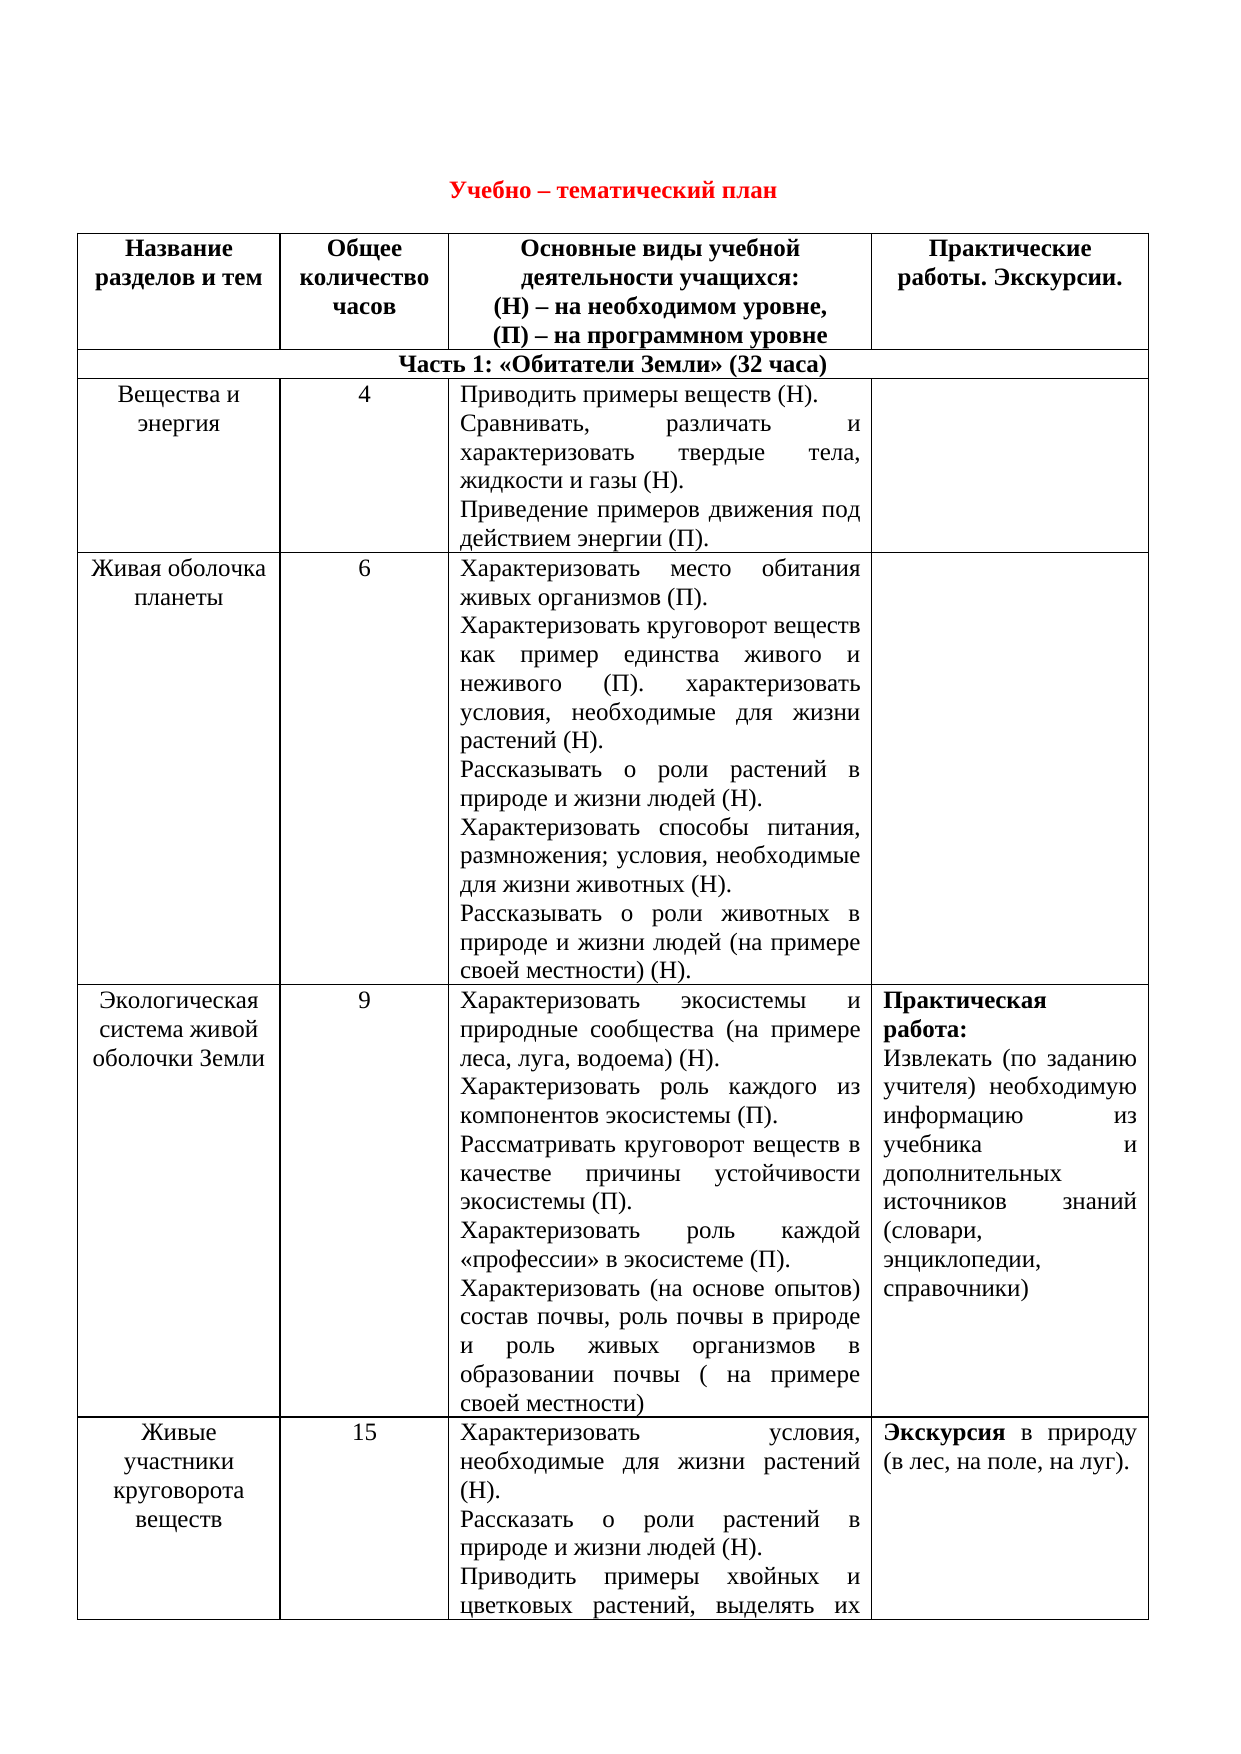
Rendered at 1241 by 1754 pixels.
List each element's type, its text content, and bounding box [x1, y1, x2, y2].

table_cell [449, 1418, 871, 1619]
table_cell Экологическая система живой оболочки Земли [78, 985, 279, 1416]
table_cell Вещества и энергия [78, 379, 279, 552]
table_cell Часть 1: «Обитатели Земли» (32 часа) [78, 350, 1148, 378]
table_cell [872, 1418, 1148, 1619]
table_cell 4 [281, 379, 448, 552]
table_cell 6 [281, 553, 448, 984]
table_header Общее количество часов [281, 234, 448, 348]
table_cell Приводить примеры веществ (Н). Сравнивать, различать и характеризовать твердые тела, жидкости и газы (Н). Приведение примеров движения под действием энергии (П). [449, 379, 871, 552]
table_cell Живая оболочка планеты [78, 553, 279, 984]
text Учебно – тематический план [89, 175, 1137, 204]
table_header Название разделов и тем [78, 234, 279, 348]
table_header Практические работы. Экскурсии. [872, 234, 1148, 348]
table_header Основные виды учебной деятельности учащихся: (Н) – на необходимом уровне, (П) – на программном уровне [449, 234, 871, 348]
table_cell [872, 553, 1148, 984]
table_cell Практическая работа: Извлекать (по заданию учителя) необходимую информацию из учебника и дополнительных источников знаний (словари, энциклопедии, справочники) [872, 985, 1148, 1416]
table_cell [872, 379, 1148, 552]
table_cell Характеризовать место обитания живых организмов (П). Характеризовать круговорот веществ как пример единства живого и неживого (П). характеризовать условия, необходимые для жизни растений (Н). Рассказывать о роли растений в природе и жизни людей (Н). Характеризовать способы питания, размножения; условия, необходимые для жизни животных (Н). Рассказывать о роли животных в природе и жизни людей (на примере своей местности) (Н). [449, 553, 871, 984]
table_cell 9 [281, 985, 448, 1416]
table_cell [78, 1418, 279, 1619]
table_cell Характеризовать экосистемы и природные сообщества (на примере леса, луга, водоема) (Н). Характеризовать роль каждого из компонентов экосистемы (П). Рассматривать круговорот веществ в качестве причины устойчивости экосистемы (П). Характеризовать роль каждой «профессии» в экосистеме (П). Характеризовать (на основе опытов) состав почвы, роль почвы в природе и роль живых организмов в образовании почвы ( на примере своей местности) [449, 985, 871, 1416]
table_cell 15 [281, 1418, 448, 1619]
